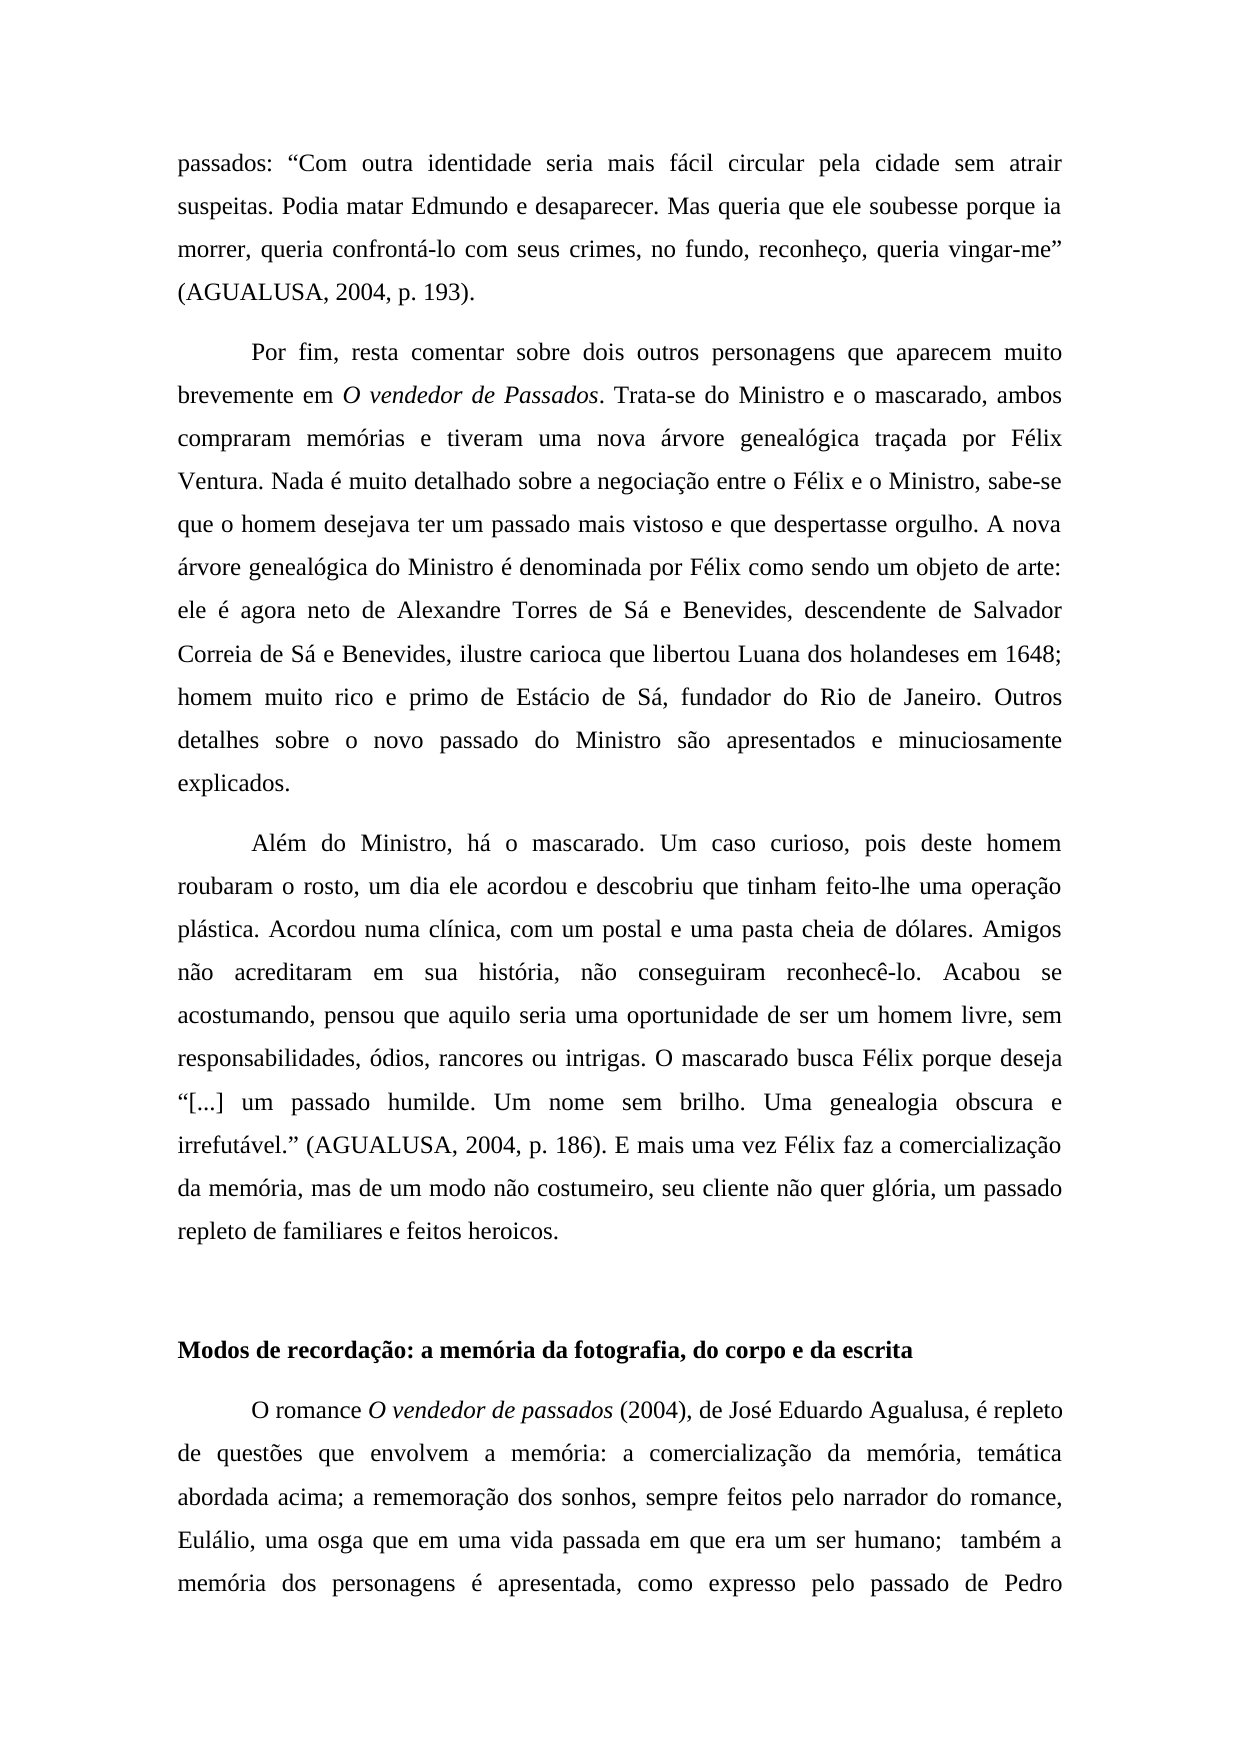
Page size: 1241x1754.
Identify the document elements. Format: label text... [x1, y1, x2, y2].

text Modos de recordação: a memória da fotografia, do corpo e da escrita [177, 1336, 1063, 1364]
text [177, 148, 1063, 306]
text Por fim, resta comentar sobre dois outros personagens que aparecem muito brevemente em O vendedor de Passados. Trata-se do Ministro e o mascarado, ambos compraram memórias e tiveram uma nova árvore genealógica traçada por Félix Ventura. Nada é muito detalhado sobre a negociação entre o Félix e o Ministro, sabe-se que o homem desejava ter um passado mais vistoso e que despertasse orgulho. A nova árvore genealógica do Ministro é denominada por Félix como sendo um objeto de arte: ele é agora neto de Alexandre Torres de Sá e Benevides, descendente de Salvador Correia de Sá e Benevides, ilustre carioca que libertou Luana dos holandeses em 1648; homem muito rico e primo de Estácio de Sá, fundador do Rio de Janeiro. Outros detalhes sobre o novo passado do Ministro são apresentados e minuciosamente explicados. [177, 337, 1063, 797]
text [177, 1395, 1063, 1597]
text Além do Ministro, há o mascarado. Um caso curioso, pois deste homem roubaram o rosto, um dia ele acordou e descobriu que tinham feito-lhe uma operação plástica. Acordou numa clínica, com um postal e uma pasta cheia de dólares. Amigos não acreditaram em sua história, não conseguiram reconhecê-lo. Acabou se acostumando, pensou que aquilo seria uma oportunidade de ser um homem livre, sem responsabilidades, ódios, rancores ou intrigas. O mascarado busca Félix porque deseja “[...] um passado humilde. Um nome sem brilho. Uma genealogia obscura e irrefutável.” (AGUALUSA, 2004, p. 186). E mais uma vez Félix faz a comercialização da memória, mas de um modo não costumeiro, seu cliente não quer glória, um passado repleto de familiares e feitos heroicos. [177, 828, 1063, 1245]
